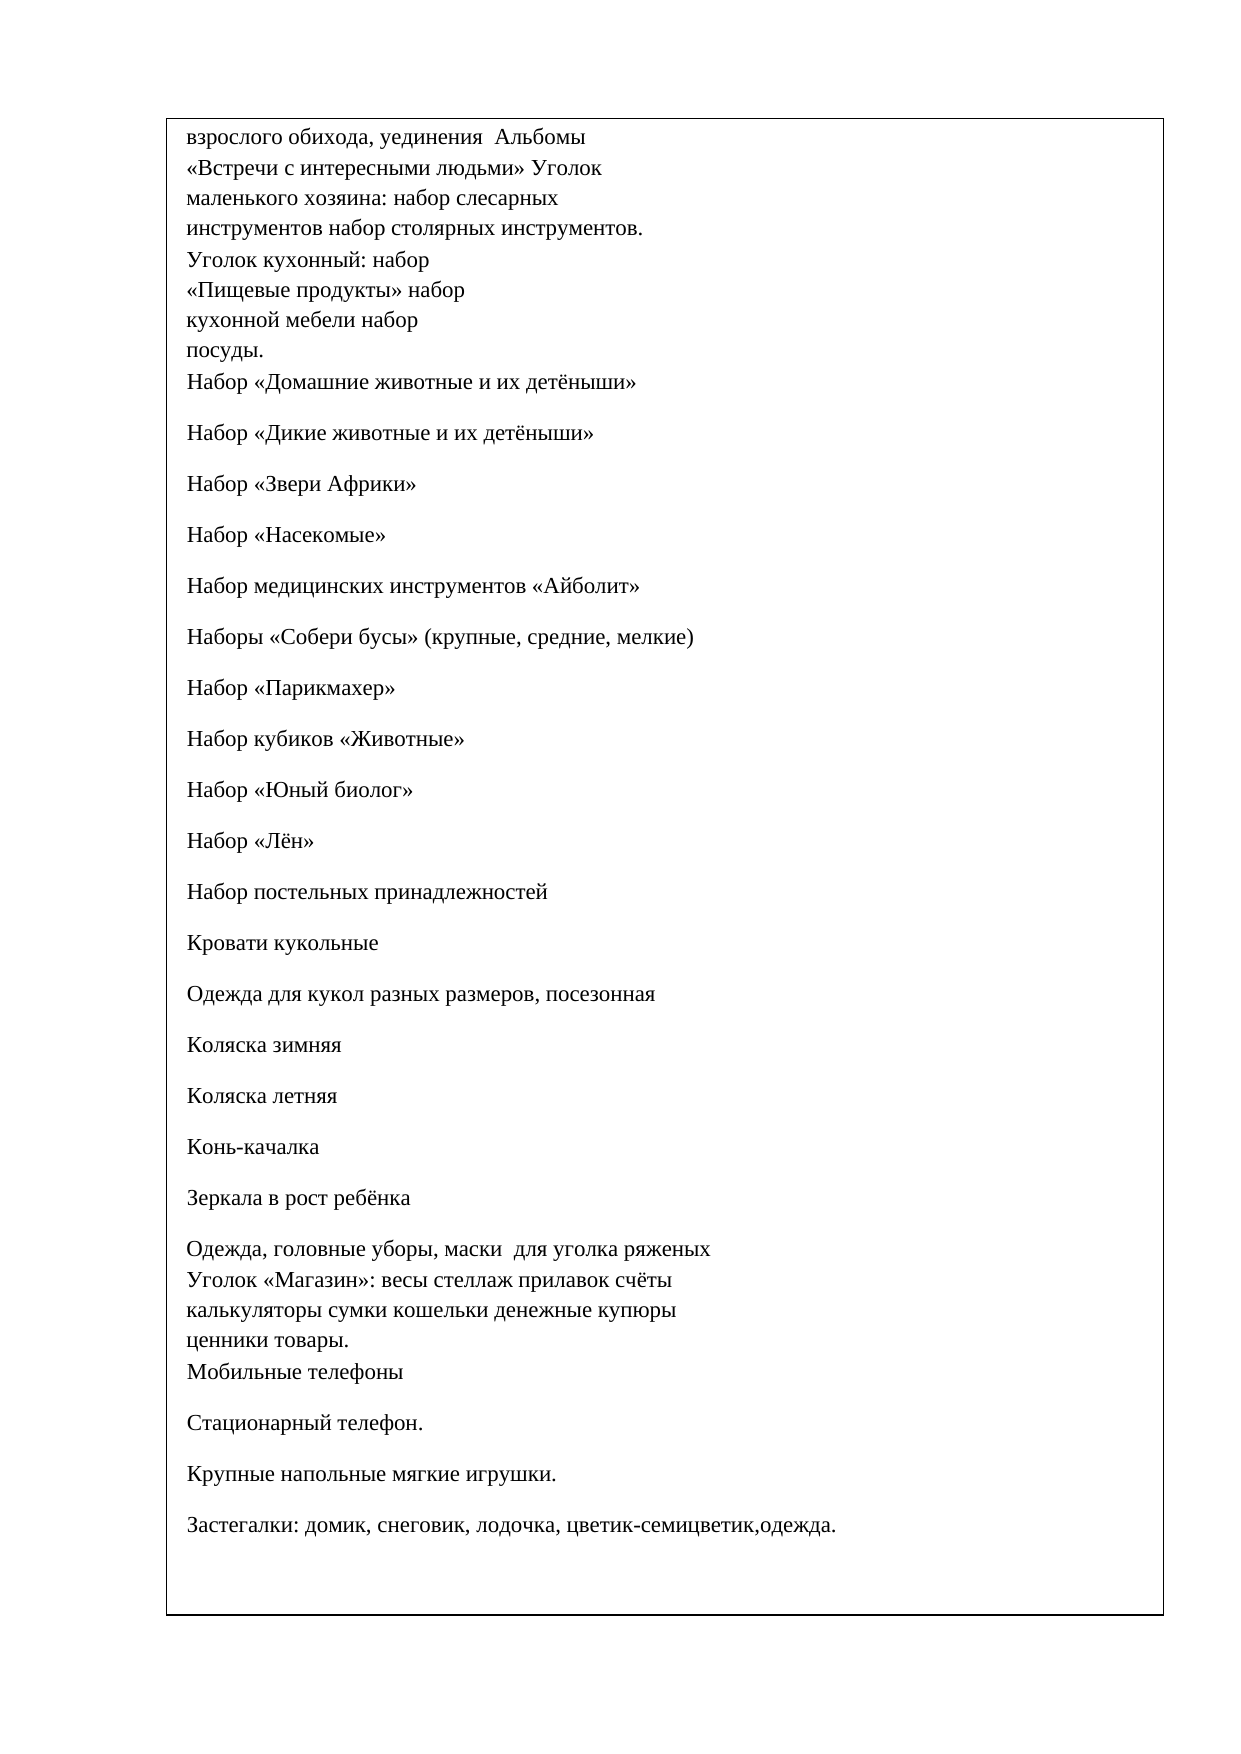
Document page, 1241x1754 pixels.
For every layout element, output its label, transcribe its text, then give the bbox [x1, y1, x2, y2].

text Зеркала в рост ребёнка [178, 1184, 1149, 1211]
text Стационарный телефон. [178, 1409, 1149, 1435]
text Набор кубиков «Животные» [178, 725, 1149, 751]
text взрослого обихода, уединения Альбомы «Встречи с интересными людьми» Уголок маленького хозяина: набор слесарных инструментов набор столярных инструментов. [177, 118, 653, 240]
text Набор «Парикмахер» [178, 674, 1149, 700]
text Конь-качалка [178, 1133, 1149, 1160]
text Наборы «Собери бусы» (крупные, средние, мелкие) [178, 623, 1149, 649]
text Набор «Насекомые» [178, 521, 1149, 547]
text Одежда для кукол разных размеров, посезонная [178, 980, 1149, 1007]
text Коляска летняя [178, 1082, 1149, 1109]
text Набор «Домашние животные и их детёныши» [178, 368, 1149, 394]
text Набор «Лён» [178, 827, 1149, 853]
text Мобильные телефоны [178, 1358, 1149, 1384]
text Набор медицинских инструментов «Айболит» [178, 572, 1149, 598]
text Застегалки: домик, снеговик, лодочка, цветик-семицветик,одежда. [178, 1511, 1149, 1537]
text Одежда, головные уборы, маски для уголка ряженых Уголок «Магазин»: весы стеллаж прилавок счёты калькуляторы сумки кошельки денежные купюры ценники товары. [177, 1236, 750, 1352]
text Кровати кукольные [178, 929, 1149, 956]
text Уголок кухонный: набор «Пищевые продукты» набор кухонной мебели набор посуды. [177, 246, 481, 363]
text Крупные напольные мягкие игрушки. [178, 1460, 1149, 1486]
text Набор постельных принадлежностей [178, 878, 1149, 904]
text Набор «Юный биолог» [178, 776, 1149, 802]
text Коляска зимняя [178, 1031, 1149, 1058]
text Набор «Дикие животные и их детёныши» [178, 419, 1149, 445]
text Набор «Звери Африки» [178, 470, 1149, 496]
